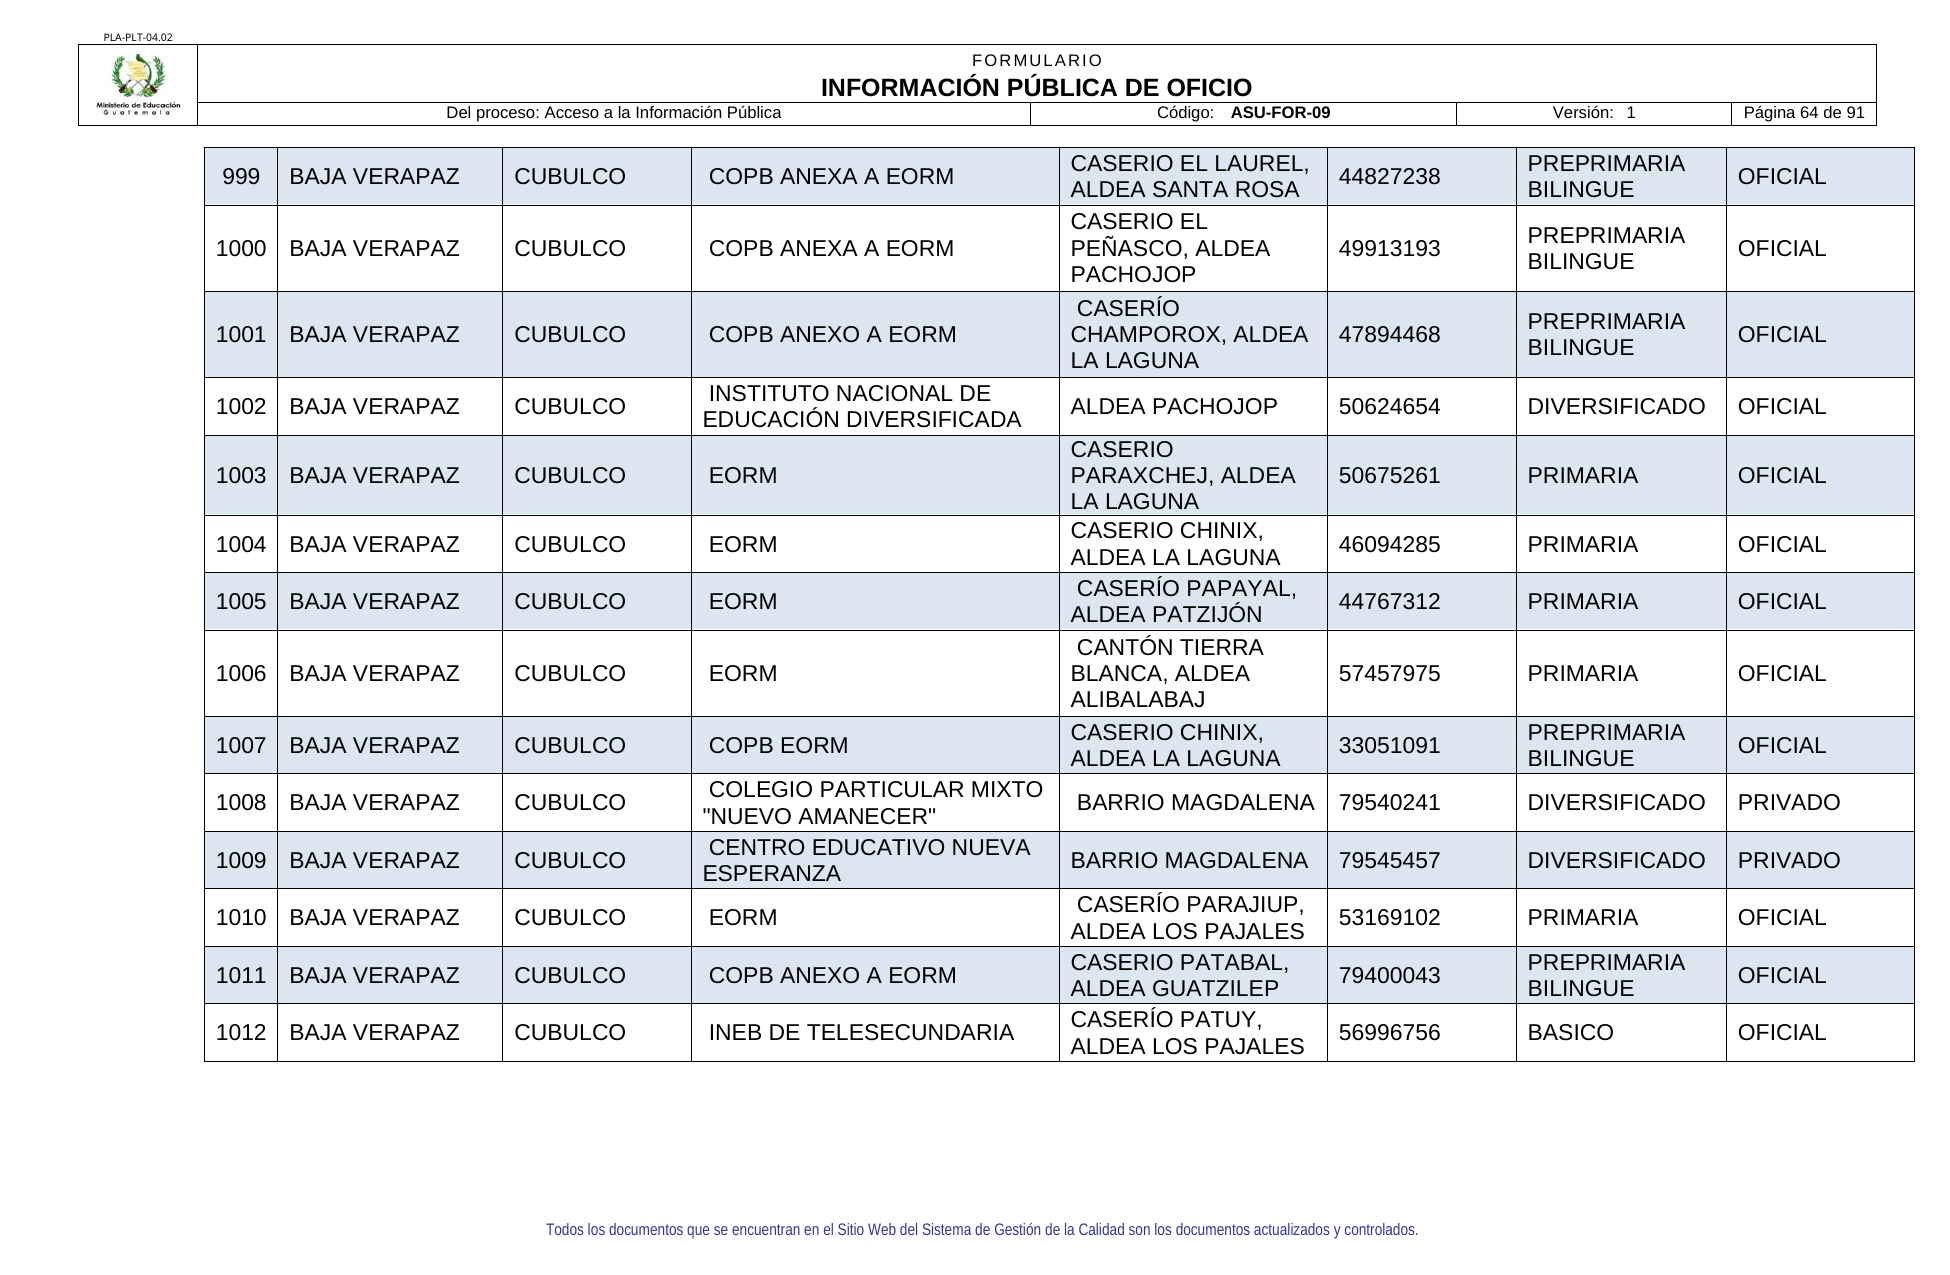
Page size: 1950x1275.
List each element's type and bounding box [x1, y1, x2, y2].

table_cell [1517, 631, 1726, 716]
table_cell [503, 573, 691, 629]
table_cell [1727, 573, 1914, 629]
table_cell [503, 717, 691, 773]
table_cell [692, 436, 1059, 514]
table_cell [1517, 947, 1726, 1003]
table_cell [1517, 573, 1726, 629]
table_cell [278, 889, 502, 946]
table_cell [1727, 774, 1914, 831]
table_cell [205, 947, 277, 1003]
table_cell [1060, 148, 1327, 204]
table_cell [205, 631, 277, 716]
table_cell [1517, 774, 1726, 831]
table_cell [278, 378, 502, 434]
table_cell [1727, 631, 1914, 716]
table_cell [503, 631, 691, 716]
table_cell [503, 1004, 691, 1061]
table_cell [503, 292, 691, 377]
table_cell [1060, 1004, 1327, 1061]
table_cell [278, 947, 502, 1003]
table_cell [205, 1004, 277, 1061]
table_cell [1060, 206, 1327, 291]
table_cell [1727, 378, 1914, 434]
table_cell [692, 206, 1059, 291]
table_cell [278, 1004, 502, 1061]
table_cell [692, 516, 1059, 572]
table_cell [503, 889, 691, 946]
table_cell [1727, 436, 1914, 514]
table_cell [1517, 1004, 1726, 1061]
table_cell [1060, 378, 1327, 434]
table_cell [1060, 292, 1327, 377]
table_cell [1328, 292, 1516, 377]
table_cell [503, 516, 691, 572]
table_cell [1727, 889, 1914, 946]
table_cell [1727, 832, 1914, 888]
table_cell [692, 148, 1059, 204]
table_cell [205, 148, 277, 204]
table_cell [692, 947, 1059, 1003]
picture [95, 51, 181, 117]
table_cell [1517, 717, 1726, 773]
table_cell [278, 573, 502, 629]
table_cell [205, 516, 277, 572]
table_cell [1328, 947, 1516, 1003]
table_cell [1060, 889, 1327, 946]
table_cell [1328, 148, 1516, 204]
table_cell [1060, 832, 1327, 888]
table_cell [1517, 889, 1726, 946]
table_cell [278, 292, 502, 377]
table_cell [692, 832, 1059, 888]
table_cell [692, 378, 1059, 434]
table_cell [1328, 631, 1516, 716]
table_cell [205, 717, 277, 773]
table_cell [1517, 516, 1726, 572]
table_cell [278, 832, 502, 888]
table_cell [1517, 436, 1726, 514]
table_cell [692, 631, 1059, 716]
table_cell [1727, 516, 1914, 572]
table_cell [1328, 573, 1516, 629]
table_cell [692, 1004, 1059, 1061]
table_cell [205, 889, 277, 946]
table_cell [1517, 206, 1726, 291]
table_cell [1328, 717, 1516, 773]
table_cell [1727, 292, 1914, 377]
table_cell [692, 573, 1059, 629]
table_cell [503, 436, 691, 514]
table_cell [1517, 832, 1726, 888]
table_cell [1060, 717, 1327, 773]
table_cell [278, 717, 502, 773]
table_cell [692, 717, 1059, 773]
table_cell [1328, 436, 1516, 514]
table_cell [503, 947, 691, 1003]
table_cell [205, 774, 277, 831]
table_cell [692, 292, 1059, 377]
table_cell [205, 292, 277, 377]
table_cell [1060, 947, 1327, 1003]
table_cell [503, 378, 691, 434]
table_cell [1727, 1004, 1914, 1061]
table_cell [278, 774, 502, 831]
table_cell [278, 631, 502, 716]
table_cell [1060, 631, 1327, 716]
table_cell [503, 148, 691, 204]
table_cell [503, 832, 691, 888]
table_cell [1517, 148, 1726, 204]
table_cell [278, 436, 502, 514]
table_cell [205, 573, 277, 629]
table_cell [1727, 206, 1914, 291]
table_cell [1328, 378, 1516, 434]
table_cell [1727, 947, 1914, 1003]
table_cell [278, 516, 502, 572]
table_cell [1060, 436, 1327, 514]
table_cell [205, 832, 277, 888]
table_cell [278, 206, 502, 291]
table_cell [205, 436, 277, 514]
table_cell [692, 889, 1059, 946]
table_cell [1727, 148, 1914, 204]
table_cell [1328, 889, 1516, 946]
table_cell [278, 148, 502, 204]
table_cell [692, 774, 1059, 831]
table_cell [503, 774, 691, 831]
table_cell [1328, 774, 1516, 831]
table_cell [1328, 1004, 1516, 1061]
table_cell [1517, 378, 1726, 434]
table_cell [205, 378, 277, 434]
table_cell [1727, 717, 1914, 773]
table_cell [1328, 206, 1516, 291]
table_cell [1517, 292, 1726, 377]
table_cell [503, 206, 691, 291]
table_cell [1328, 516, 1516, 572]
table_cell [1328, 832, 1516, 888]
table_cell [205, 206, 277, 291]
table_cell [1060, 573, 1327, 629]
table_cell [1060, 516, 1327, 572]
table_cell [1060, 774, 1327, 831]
